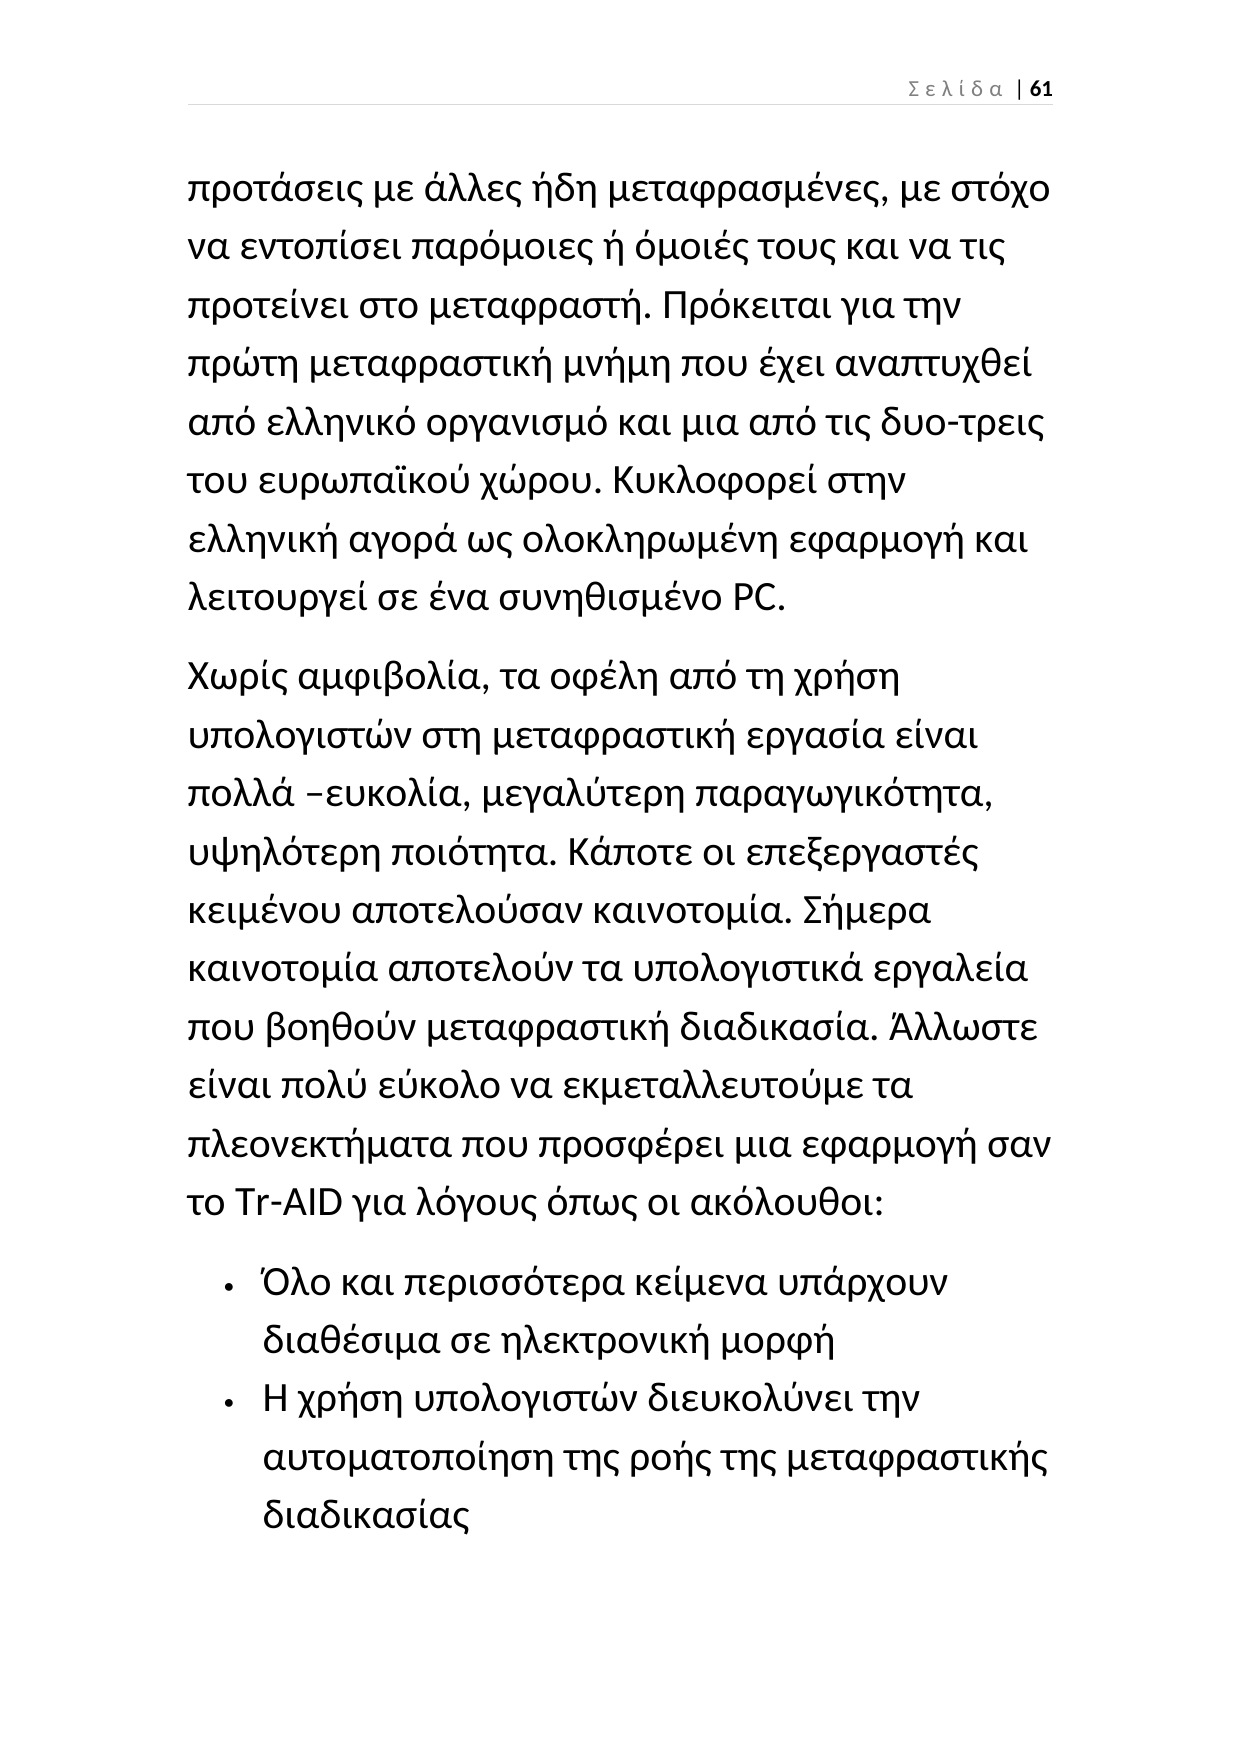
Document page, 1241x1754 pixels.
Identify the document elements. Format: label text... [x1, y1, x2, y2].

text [187, 161, 1053, 621]
list Όλο και περισσότερα κείμενα υπάρχουν διαθέσιμα σε ηλεκτρονική μορφή [225, 1254, 1053, 1364]
text Χωρίς αμφιβολία, τα οφέλη από τη χρήση υπολογιστών στη μεταφραστική εργασία είναι πολλά –ευκολία, μεγαλύτερη παραγωγικότητα, υψηλότερη ποιότητα. Κάποτε οι επεξεργαστές κειμένου αποτελούσαν καινοτομία. Σήμερα καινοτομία αποτελούν τα υπολογιστικά εργαλεία που βοηθούν μεταφραστική διαδικασία. Άλλωστε είναι πολύ εύκολο να εκμεταλλευτούμε τα πλεονεκτήματα που προσφέρει μια εφαρμογή σαν το Tr-AID για λόγους όπως οι ακόλουθοι: [187, 649, 1053, 1226]
list Η χρήση υπολογιστών διευκολύνει την αυτοματοποίηση της ροής της μεταφραστικής διαδικασίας [225, 1371, 1053, 1539]
